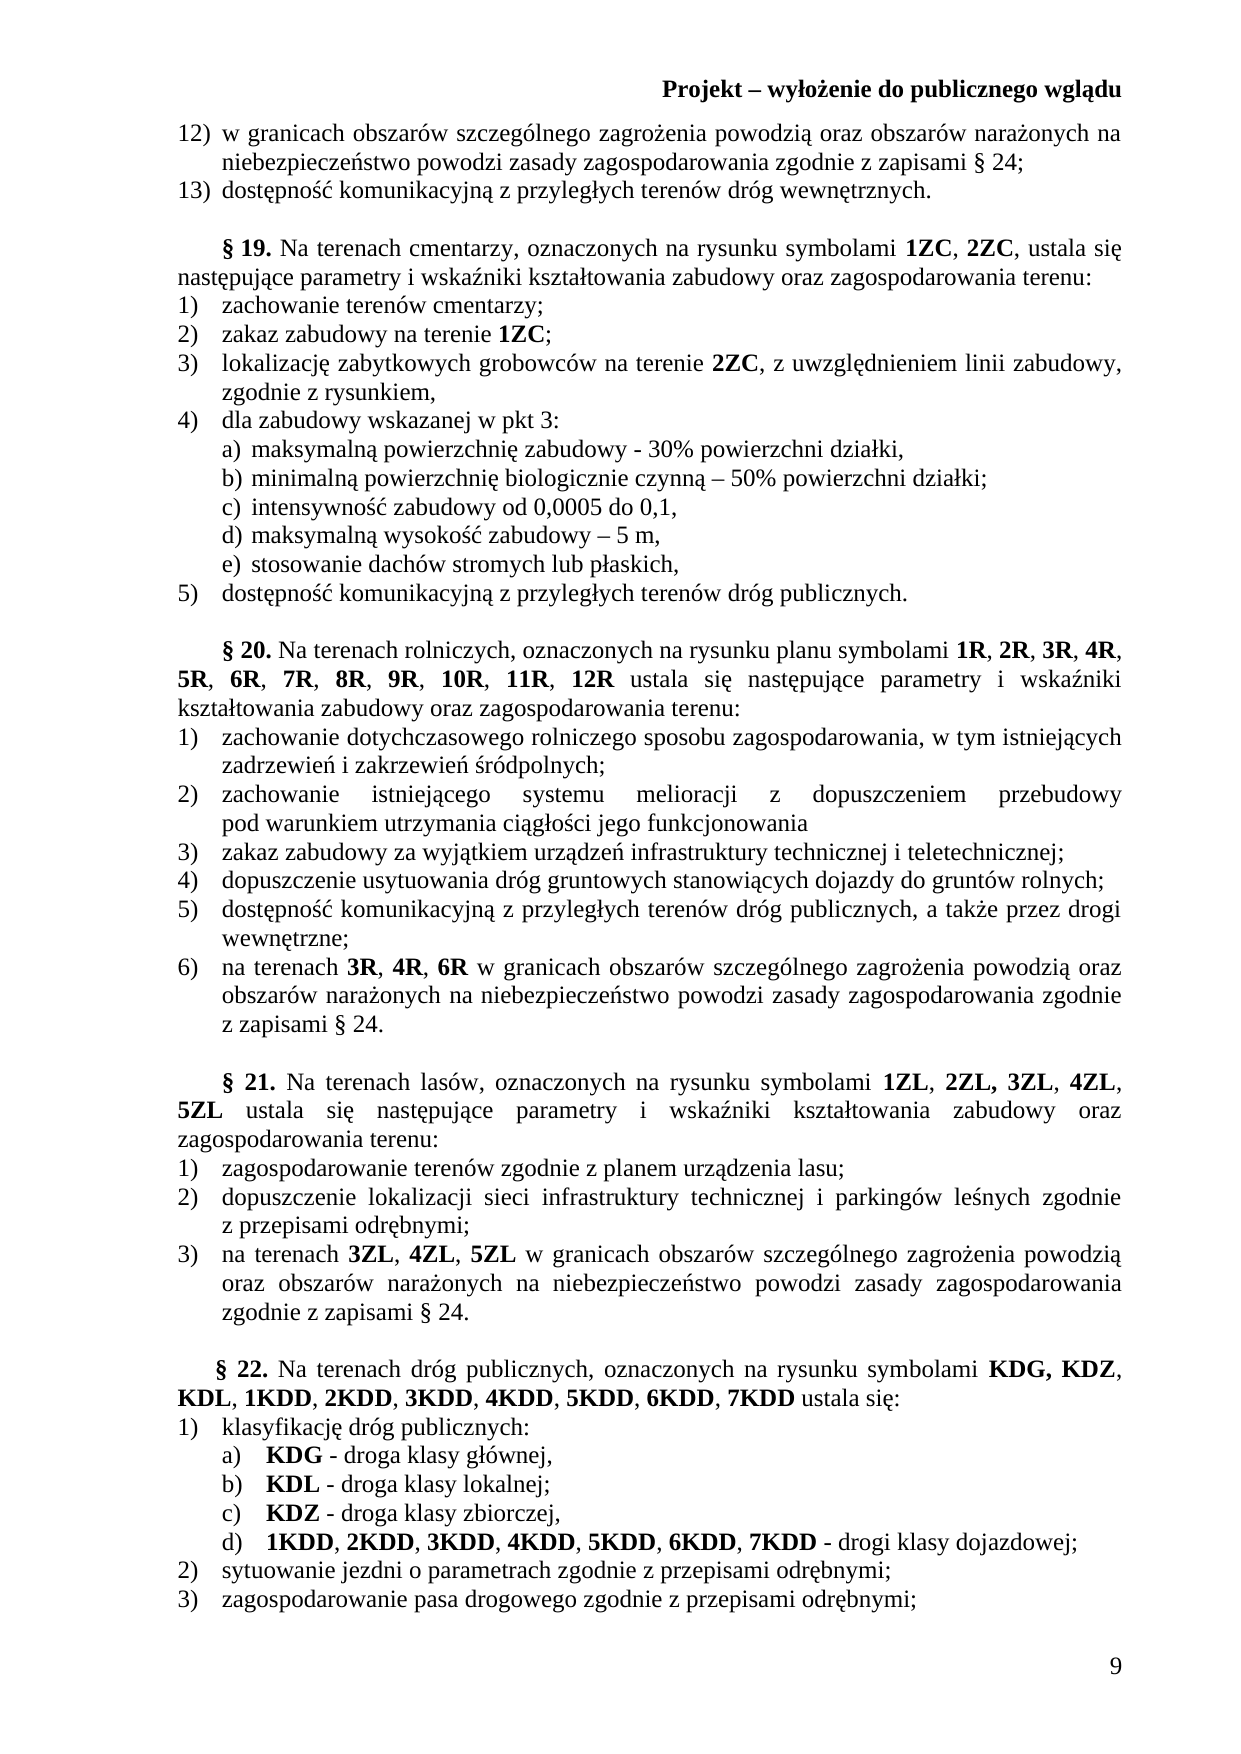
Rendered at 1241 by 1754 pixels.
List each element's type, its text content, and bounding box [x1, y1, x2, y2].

text § 20. Na terenach rolniczych, oznaczonych na rysunku planu symbolami 1R, 2R, 3R, 4R, 5R, 6R, 7R, 8R, 9R, 10R, 11R, 12R ustala się następujące parametry i wskaźniki kształtowania zabudowy oraz zagospodarowania terenu: [177, 636, 1122, 722]
list dostępność komunikacyjną z przyległych terenów dróg publicznych. [177, 578, 1122, 607]
list zakaz zabudowy na terenie 1ZC; [177, 319, 1122, 348]
list dostępność komunikacyjną z przyległych terenów dróg wewnętrznych. [177, 176, 1122, 204]
list zachowanie dotychczasowego rolniczego sposobu zagospodarowania, w tym istniejących zadrzewień i zakrzewień śródpolnych; [177, 722, 1122, 779]
list 1KDD, 2KDD, 3KDD, 4KDD, 5KDD, 6KDD, 7KDD - drogi klasy dojazdowej; [222, 1527, 1122, 1556]
list sytuowanie jezdni o parametrach zgodnie z przepisami odrębnymi; [177, 1556, 1122, 1584]
list dopuszczenie lokalizacji sieci infrastruktury technicznej i parkingów leśnych zgodnie z przepisami odrębnymi; [177, 1182, 1122, 1239]
list KDL - droga klasy lokalnej; [222, 1469, 1122, 1498]
list zachowanie istniejącego systemu melioracji z dopuszczeniem przebudowy pod warunkiem utrzymania ciągłości jego funkcjonowania [177, 779, 1122, 837]
list na terenach 3ZL, 4ZL, 5ZL w granicach obszarów szczególnego zagrożenia powodzią oraz obszarów narażonych na niebezpieczeństwo powodzi zasady zagospodarowania zgodnie z zapisami § 24. [177, 1239, 1122, 1326]
list w granicach obszarów szczególnego zagrożenia powodzią oraz obszarów narażonych na niebezpieczeństwo powodzi zasady zagospodarowania zgodnie z zapisami § 24; [177, 118, 1122, 176]
list zakaz zabudowy za wyjątkiem urządzeń infrastruktury technicznej i teletechnicznej; [177, 837, 1122, 866]
list dla zabudowy wskazanej w pkt 3: [177, 406, 1122, 434]
list klasyfikację dróg publicznych: [177, 1412, 1122, 1441]
list zachowanie terenów cmentarzy; [177, 291, 1122, 319]
list dostępność komunikacyjną z przyległych terenów dróg publicznych, a także przez drogi wewnętrzne; [177, 894, 1122, 952]
list zagospodarowanie pasa drogowego zgodnie z przepisami odrębnymi; [177, 1584, 1122, 1613]
list lokalizację zabytkowych grobowców na terenie 2ZC, z uwzględnieniem linii zabudowy, zgodnie z rysunkiem, [177, 348, 1122, 406]
text § 22. Na terenach dróg publicznych, oznaczonych na rysunku symbolami KDG, KDZ, KDL, 1KDD, 2KDD, 3KDD, 4KDD, 5KDD, 6KDD, 7KDD ustala się: [177, 1354, 1122, 1412]
list maksymalną powierzchnię zabudowy - 30% powierzchni działki, [222, 434, 1122, 463]
text § 21. Na terenach lasów, oznaczonych na rysunku symbolami 1ZL, 2ZL, 3ZL, 4ZL, 5ZL ustala się następujące parametry i wskaźniki kształtowania zabudowy oraz zagospodarowania terenu: [177, 1067, 1122, 1153]
list dopuszczenie usytuowania dróg gruntowych stanowiących dojazdy do gruntów rolnych; [177, 866, 1122, 894]
list na terenach 3R, 4R, 6R w granicach obszarów szczególnego zagrożenia powodzią oraz obszarów narażonych na niebezpieczeństwo powodzi zasady zagospodarowania zgodnie z zapisami § 24. [177, 952, 1122, 1038]
list KDZ - droga klasy zbiorczej, [222, 1498, 1122, 1527]
list minimalną powierzchnię biologicznie czynną – 50% powierzchni działki; [222, 463, 1122, 492]
list KDG - droga klasy głównej, [222, 1441, 1122, 1469]
list stosowanie dachów stromych lub płaskich, [222, 549, 1122, 578]
list intensywność zabudowy od 0,0005 do 0,1, [222, 492, 1122, 521]
text § 19. Na terenach cmentarzy, oznaczonych na rysunku symbolami 1ZC, 2ZC, ustala się następujące parametry i wskaźniki kształtowania zabudowy oraz zagospodarowania terenu: [177, 233, 1122, 291]
list maksymalną wysokość zabudowy – 5 m, [222, 521, 1122, 549]
list zagospodarowanie terenów zgodnie z planem urządzenia lasu; [177, 1153, 1122, 1182]
